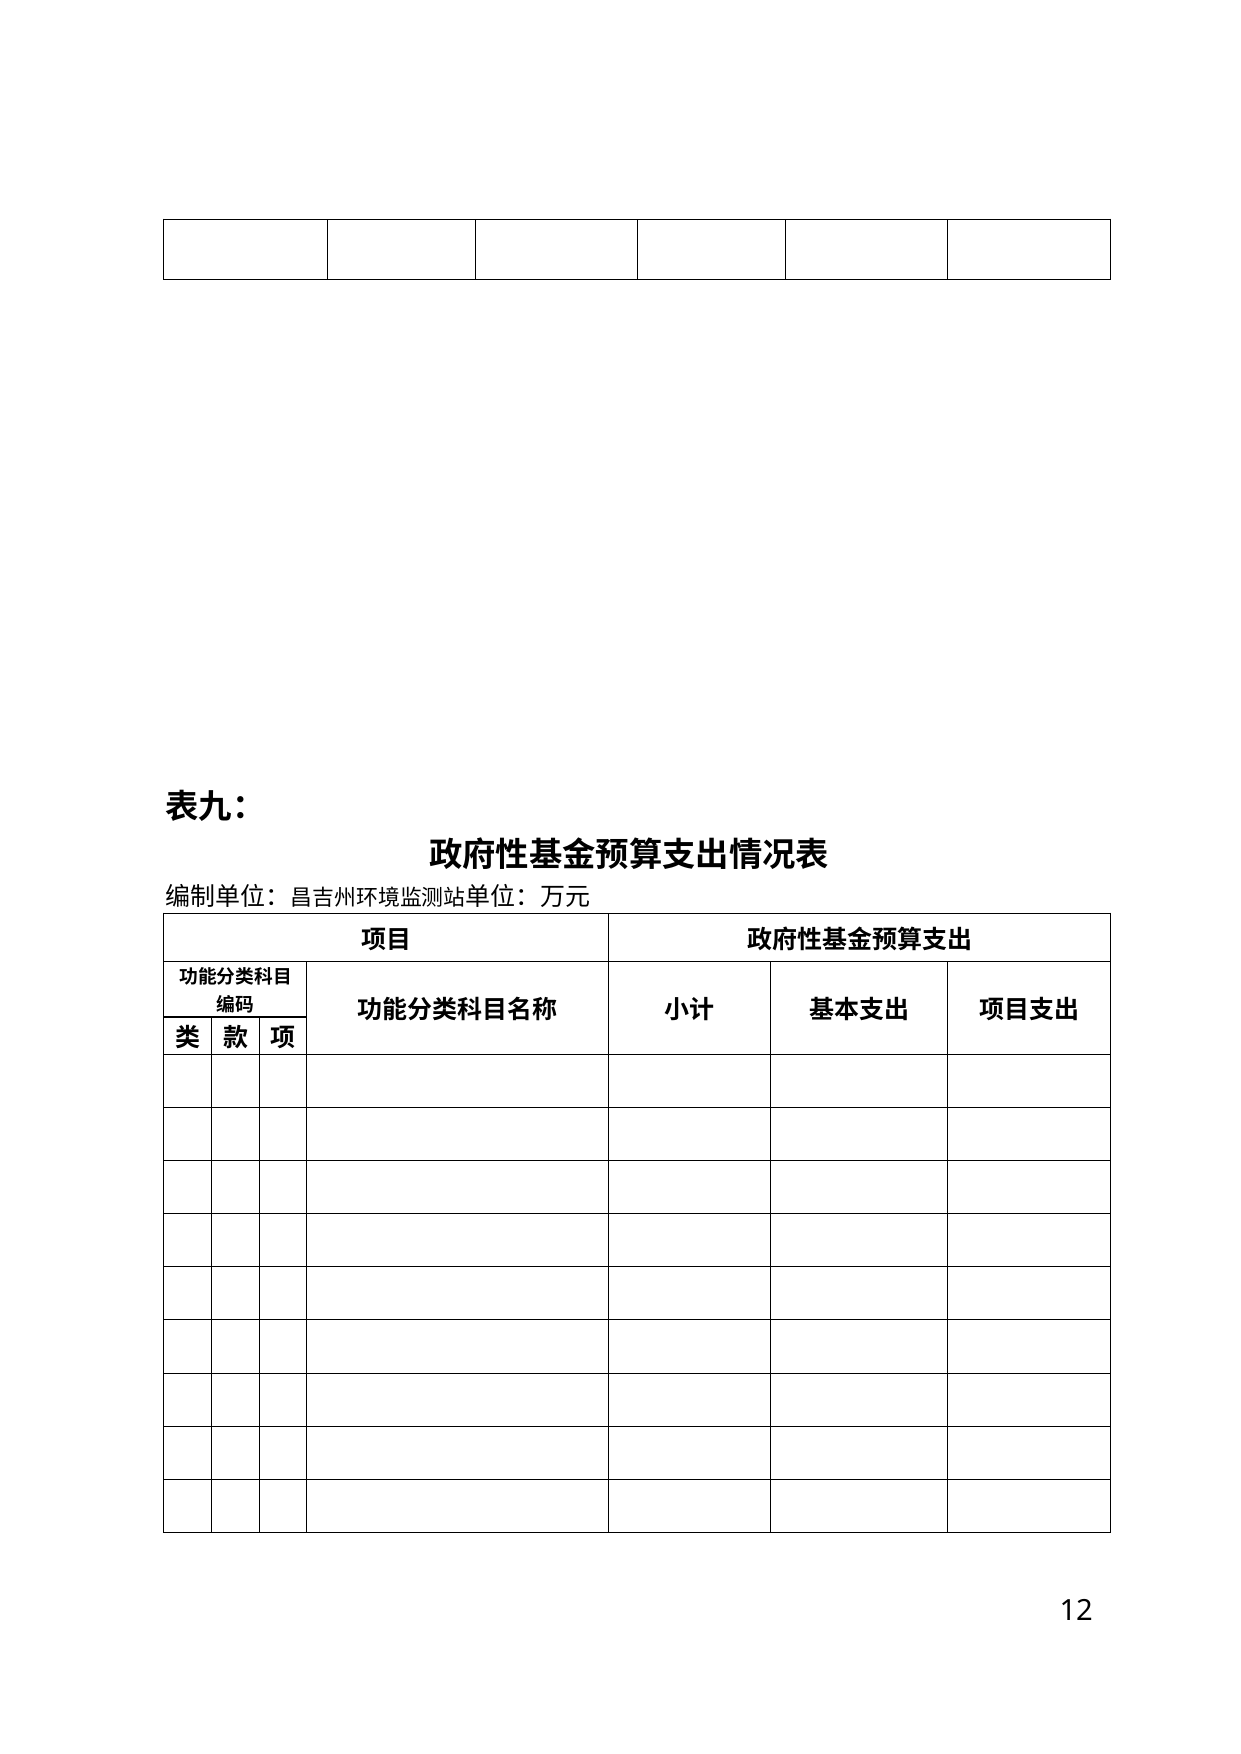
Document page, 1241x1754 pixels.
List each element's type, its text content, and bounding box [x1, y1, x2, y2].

table_header 政府性基金预算支出 [609, 914, 1110, 961]
table_cell 项目支出 [948, 962, 1110, 1054]
table_cell [164, 1480, 211, 1532]
table_cell [260, 1108, 306, 1160]
table_cell 项 [260, 1018, 306, 1054]
table_cell [212, 1320, 259, 1372]
table_cell [476, 220, 637, 279]
table_cell [307, 1427, 608, 1479]
table_cell [260, 1480, 306, 1532]
table_cell [212, 1161, 259, 1213]
table_cell [948, 1427, 1110, 1479]
table_cell [609, 1320, 770, 1372]
table_cell [609, 1374, 770, 1426]
table_cell [164, 1427, 211, 1479]
table_cell [948, 1214, 1110, 1266]
table_cell [948, 1374, 1110, 1426]
table_cell [212, 1108, 259, 1160]
table_cell [771, 1320, 947, 1372]
table_cell [260, 1055, 306, 1107]
table_cell 功能分类科目编码 [164, 962, 306, 1016]
table_cell [260, 1267, 306, 1319]
table_cell [212, 1055, 259, 1107]
table_cell [212, 1480, 259, 1532]
table_cell [771, 1480, 947, 1532]
table_cell [307, 1320, 608, 1372]
table_cell [771, 1427, 947, 1479]
table_cell [307, 1108, 608, 1160]
table_cell [164, 1214, 211, 1266]
table_cell [771, 1374, 947, 1426]
table_cell 功能分类科目名称 [307, 962, 608, 1054]
text 表九： [165, 780, 1092, 828]
table_cell [307, 1374, 608, 1426]
table_cell [948, 220, 1110, 279]
table_cell [212, 1374, 259, 1426]
table_cell [609, 1161, 770, 1213]
table_cell 基本支出 [771, 962, 947, 1054]
table_cell [948, 1480, 1110, 1532]
table_cell [609, 1480, 770, 1532]
table_cell [164, 1374, 211, 1426]
table_cell [948, 1320, 1110, 1372]
table_cell [260, 1161, 306, 1213]
text 编制单位：昌吉州环境监测站单位：万元 [165, 876, 1092, 913]
table_cell [164, 1320, 211, 1372]
table_cell [771, 1161, 947, 1213]
table_cell [609, 1055, 770, 1107]
table_cell [164, 1267, 211, 1319]
table_cell [307, 1161, 608, 1213]
table_cell [307, 1055, 608, 1107]
table_cell [164, 220, 327, 279]
table_cell [609, 1108, 770, 1160]
table_cell [164, 1161, 211, 1213]
table_cell 款 [212, 1018, 259, 1054]
table_cell [948, 1161, 1110, 1213]
table_cell [307, 1267, 608, 1319]
table_cell [260, 1427, 306, 1479]
table_cell [771, 1214, 947, 1266]
table_cell [212, 1267, 259, 1319]
table_cell [307, 1214, 608, 1266]
table_cell [212, 1427, 259, 1479]
table_cell [164, 1055, 211, 1107]
table_cell [948, 1267, 1110, 1319]
table_cell [948, 1108, 1110, 1160]
table_cell [260, 1374, 306, 1426]
table_cell [609, 1427, 770, 1479]
table_cell 类 [164, 1018, 211, 1054]
table_cell [609, 1267, 770, 1319]
table_cell [164, 1108, 211, 1160]
table_cell [771, 1055, 947, 1107]
table_cell [212, 1214, 259, 1266]
table_cell [260, 1320, 306, 1372]
table_cell [328, 220, 475, 279]
table_cell [948, 1055, 1110, 1107]
table_cell [260, 1214, 306, 1266]
table_cell [638, 220, 785, 279]
table_cell [771, 1108, 947, 1160]
table_cell [307, 1480, 608, 1532]
table_header 项目 [164, 914, 608, 961]
table_cell [771, 1267, 947, 1319]
table_cell [786, 220, 947, 279]
table_cell [609, 1214, 770, 1266]
table_cell 小计 [609, 962, 770, 1054]
text 政府性基金预算支出情况表 [165, 828, 1092, 876]
